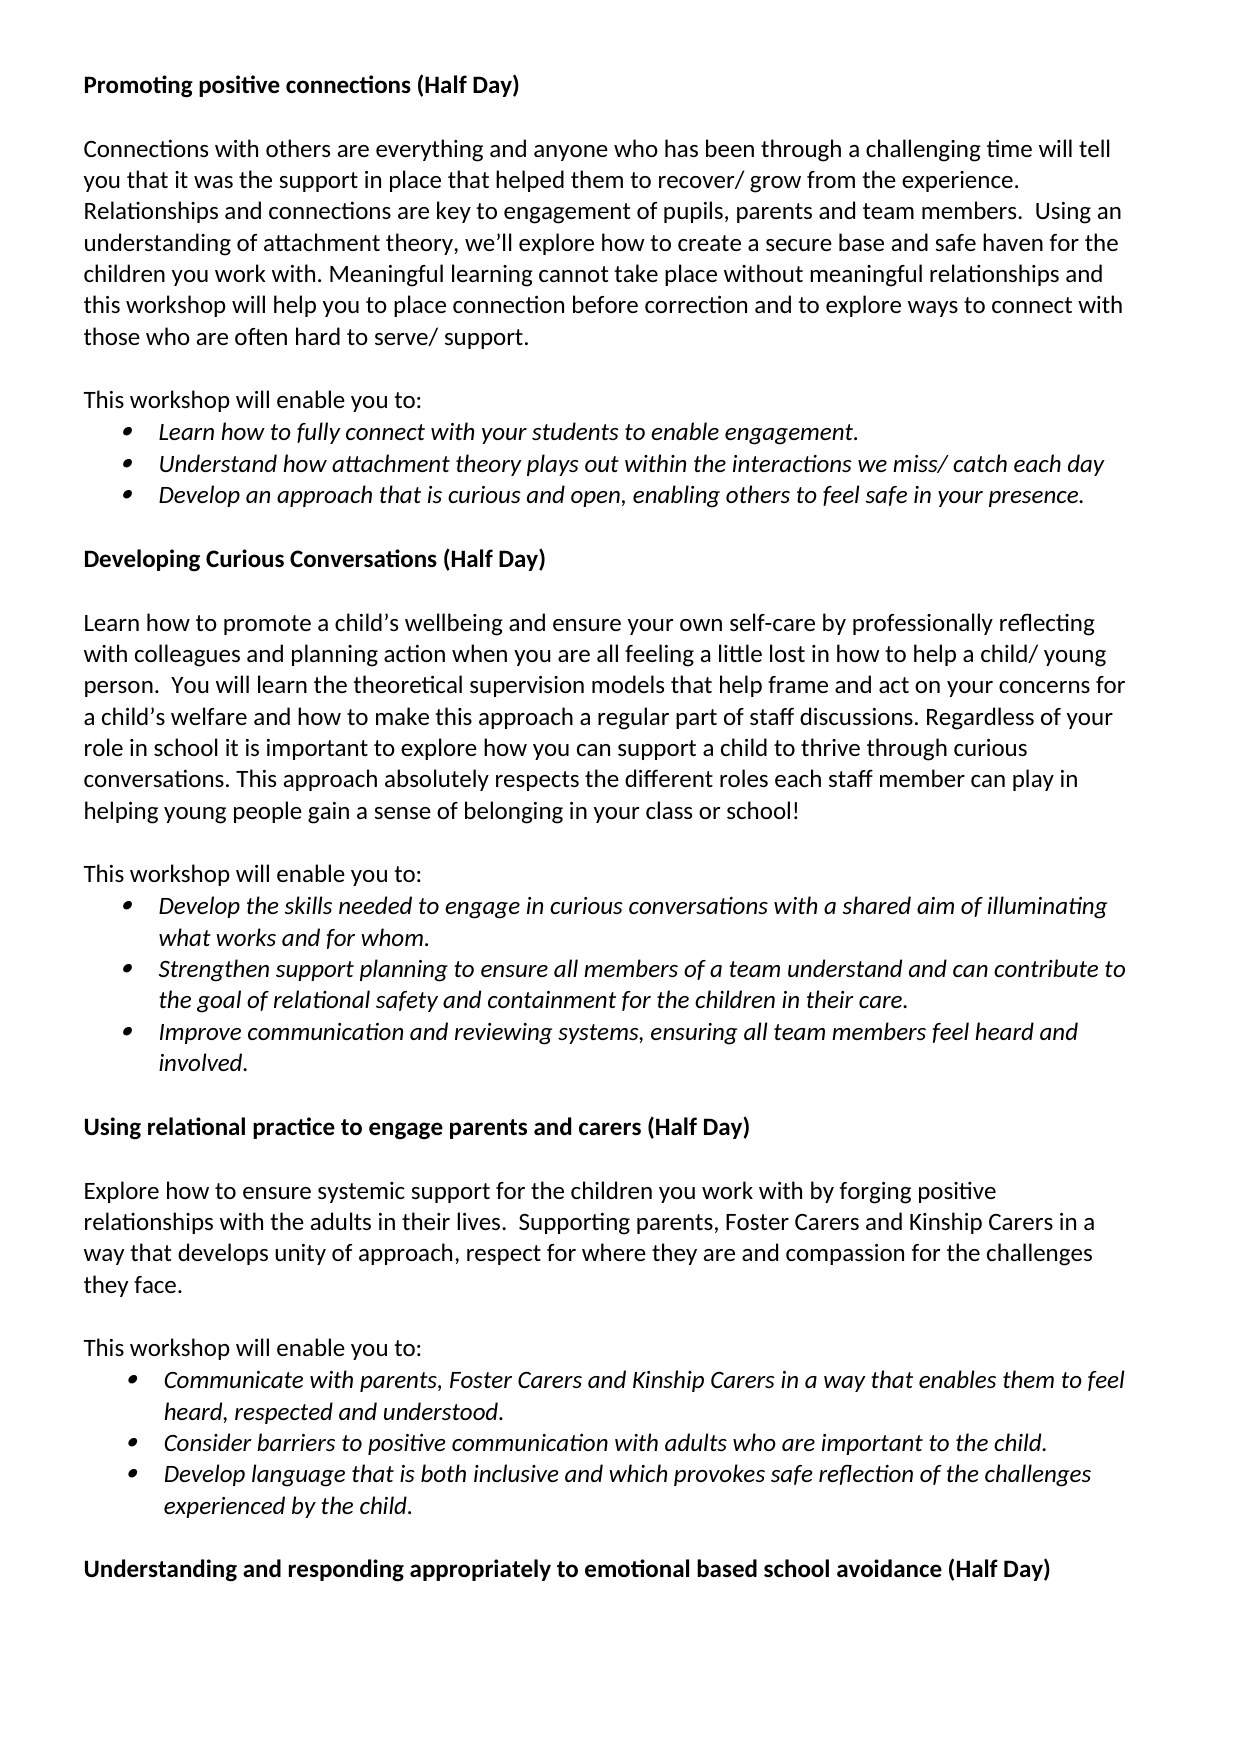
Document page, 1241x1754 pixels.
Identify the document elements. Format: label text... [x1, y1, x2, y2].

text This workshop will enable you to: [83, 859, 1129, 889]
list Learn how to fully connect with your students to enable engagement. [121, 417, 1129, 447]
list Develop language that is both inclusive and which provokes safe reflection of the challenges experienced by the child. [126, 1458, 1129, 1520]
text Promoting positive connections (Half Day) [83, 69, 1129, 99]
text Developing Curious Conversations (Half Day) [83, 543, 1129, 573]
list Understand how attachment theory plays out within the interactions we miss/ catch each day [121, 448, 1129, 478]
text This workshop will enable you to: [83, 385, 1129, 415]
text This workshop will enable you to: [83, 1333, 1129, 1363]
list Develop the skills needed to engage in curious conversations with a shared aim of illuminating what works and for whom. [121, 891, 1129, 952]
list Strengthen support planning to ensure all members of a team understand and can contribute to the goal of relational safety and containment for the children in their care. [121, 953, 1129, 1015]
text Explore how to ensure systemic support for the children you work with by forging positive relationships with the adults in their lives. Supporting parents, Foster Carers and Kinship Carers in a way that develops unity of approach, respect for where they are and compassion for the challenges they face. [83, 1175, 1129, 1299]
list Develop an approach that is curious and open, enabling others to feel safe in your presence. [121, 479, 1129, 510]
text Understanding and responding appropriately to emotional based school avoidance (Half Day) [83, 1554, 1129, 1584]
text Connections with others are everything and anyone who has been through a challenging time will tell you that it was the support in place that helped them to recover/ grow from the experience. Relationships and connections are key to engagement of pupils, parents and team members. Using an understanding of attachment theory, we’ll explore how to create a secure base and safe haven for the children you work with. Meaningful learning cannot take place without meaningful relationships and this workshop will help you to place connection before correction and to explore ways to connect with those who are often hard to serve/ support. [83, 133, 1129, 351]
list Improve communication and reviewing systems, ensuring all team members feel heard and involved. [121, 1016, 1129, 1078]
list Consider barriers to positive communication with adults who are important to the child. [126, 1427, 1129, 1458]
text Using relational practice to engage parents and carers (Half Day) [83, 1111, 1129, 1142]
list Communicate with parents, Foster Carers and Kinship Carers in a way that enables them to feel heard, respected and understood. [126, 1364, 1129, 1426]
text Learn how to promote a child’s wellbeing and ensure your own self-care by professionally reflecting with colleagues and planning action when you are all feeling a little lost in how to help a child/ young person. You will learn the theoretical supervision models that help frame and act on your concerns for a child’s welfare and how to make this approach a regular part of staff discussions. Regardless of your role in school it is important to explore how you can support a child to thrive through curious conversations. This approach absolutely respects the different roles each staff member can play in helping young people gain a sense of belonging in your class or school! [83, 607, 1129, 825]
